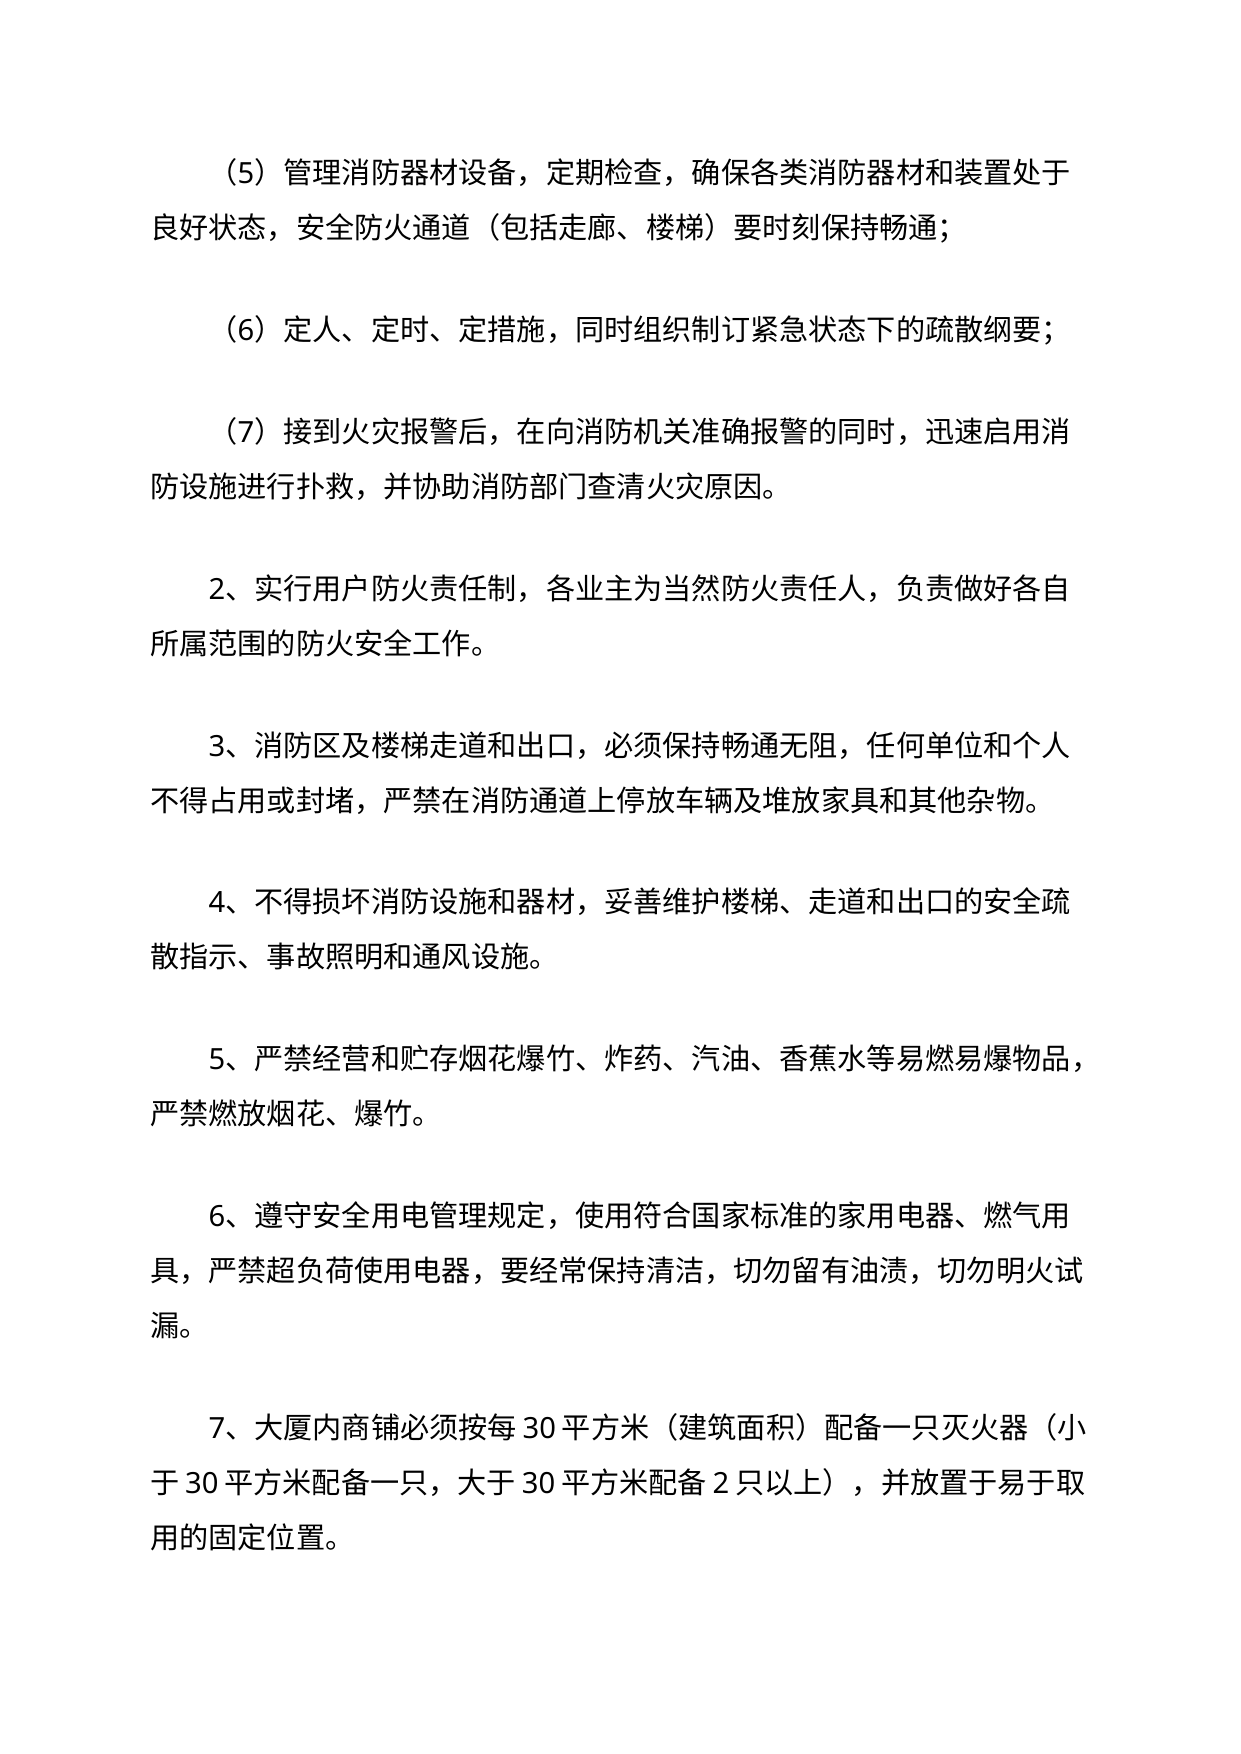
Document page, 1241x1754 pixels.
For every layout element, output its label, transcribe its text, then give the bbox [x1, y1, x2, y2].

text 2、实行用户防火责任制，各业主为当然防火责任人，负责做好各自所属范围的防火安全工作。 [150, 566, 1090, 663]
text 5、严禁经营和贮存烟花爆竹、炸药、汽油、香蕉水等易燃易爆物品，严禁燃放烟花、爆竹。 [150, 1036, 1090, 1133]
text （6）定人、定时、定措施，同时组织制订紧急状态下的疏散纲要； [150, 307, 1090, 349]
text 7、大厦内商铺必须按每30平方米（建筑面积）配备一只灭火器（小于30平方米配备一只，大于30平方米配备2只以上），并放置于易于取用的固定位置。 [150, 1404, 1090, 1557]
text （7）接到火灾报警后，在向消防机关准确报警的同时，迅速启用消防设施进行扑救，并协助消防部门查清火灾原因。 [150, 409, 1090, 506]
text 3、消防区及楼梯走道和出口，必须保持畅通无阻，任何单位和个人不得占用或封堵，严禁在消防通道上停放车辆及堆放家具和其他杂物。 [150, 722, 1090, 819]
text 4、不得损坏消防设施和器材，妥善维护楼梯、走道和出口的安全疏散指示、事故照明和通风设施。 [150, 879, 1090, 976]
text 6、遵守安全用电管理规定，使用符合国家标准的家用电器、燃气用具，严禁超负荷使用电器，要经常保持清洁，切勿留有油渍，切勿明火试漏。 [150, 1193, 1090, 1345]
text （5）管理消防器材设备，定期检查，确保各类消防器材和装置处于良好状态，安全防火通道（包括走廊、楼梯）要时刻保持畅通； [150, 150, 1090, 247]
